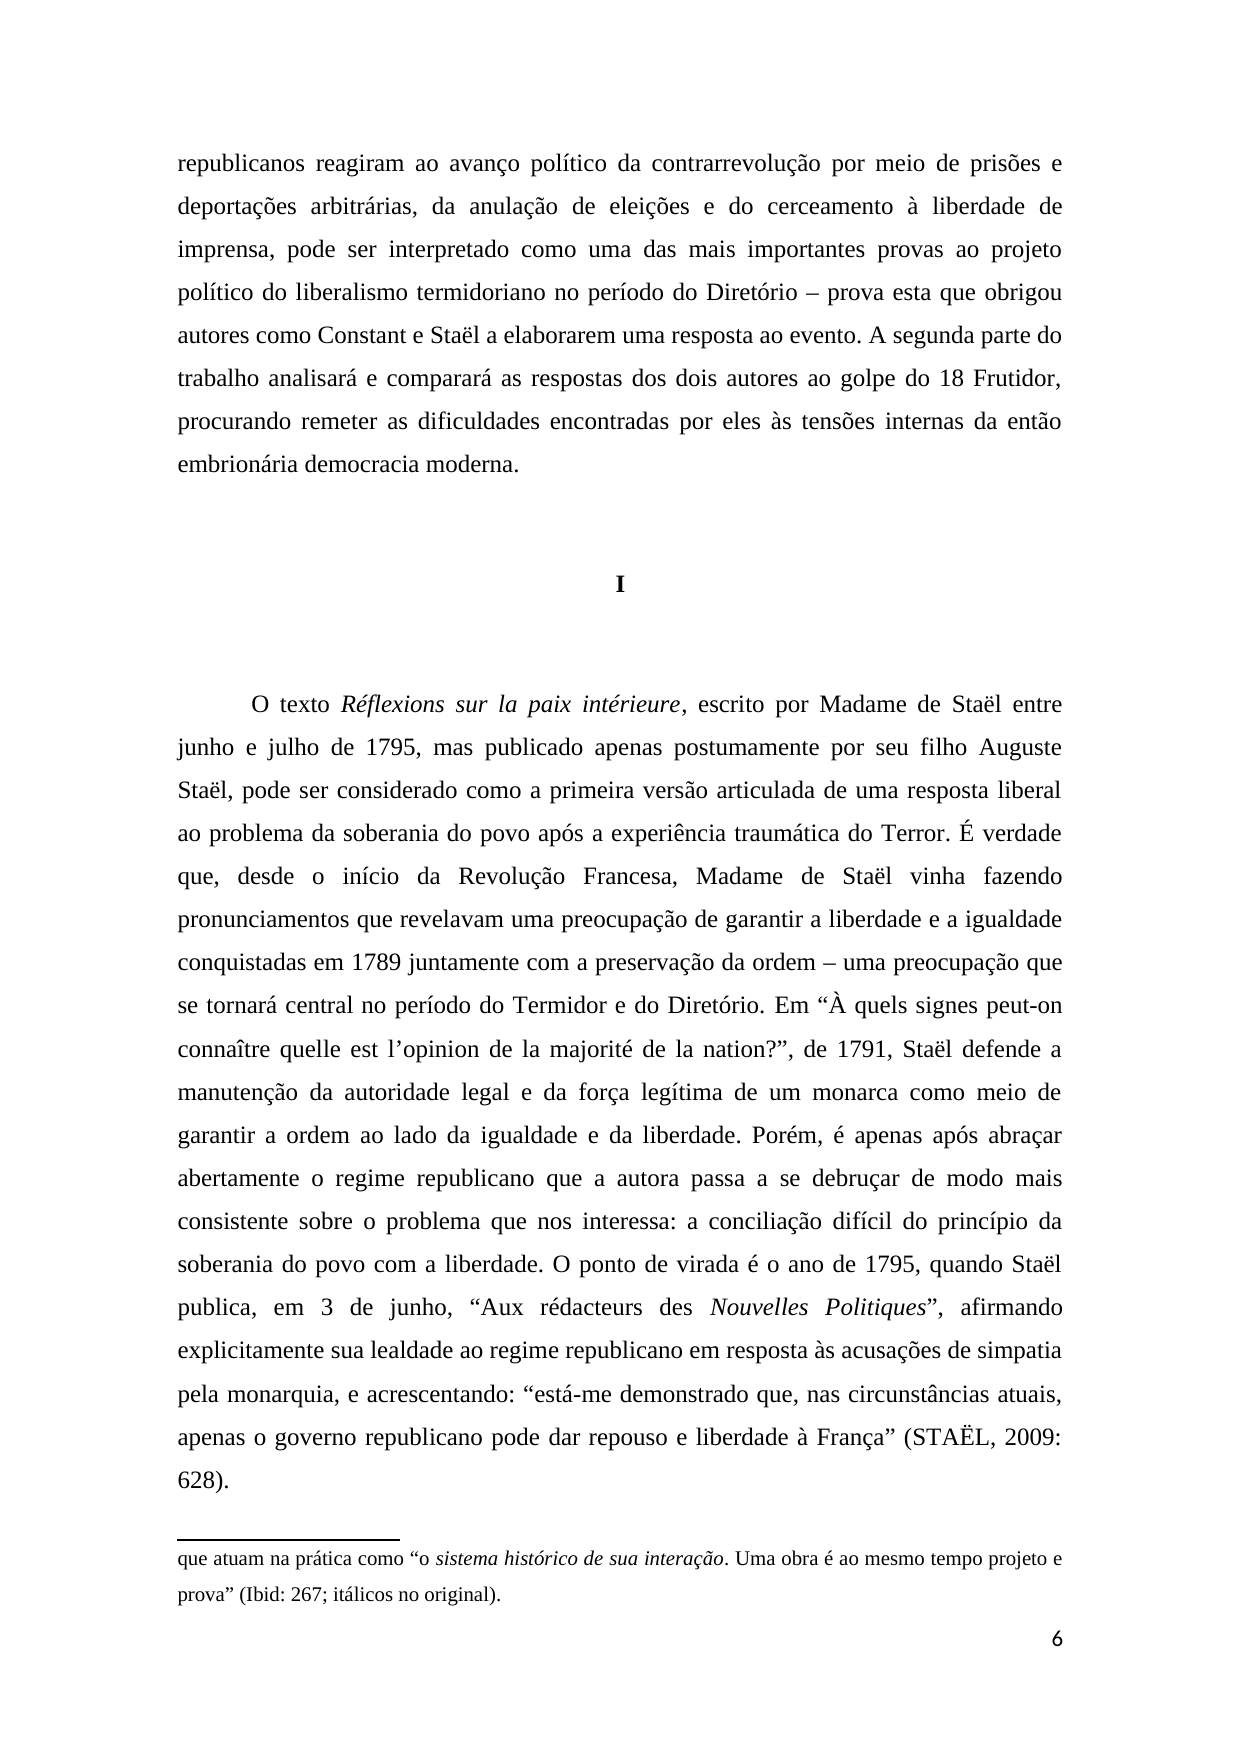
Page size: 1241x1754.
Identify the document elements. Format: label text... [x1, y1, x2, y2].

text I [177, 569, 1063, 598]
text O texto Réflexions sur la paix intérieure, escrito por Madame de Staël entre junho e julho de 1795, mas publicado apenas postumamente por seu filho Auguste Staël, pode ser considerado como a primeira versão articulada de uma resposta liberal ao problema da soberania do povo após a experiência traumática do Terror. É verdade que, desde o início da Revolução Francesa, Madame de Staël vinha fazendo pronunciamentos que revelavam uma preocupação de garantir a liberdade e a igualdade conquistadas em 1789 juntamente com a preservação da ordem – uma preocupação que se tornará central no período do Termidor e do Diretório. Em “À quels signes peut-on connaître quelle est l’opinion de la majorité de la nation?”, de 1791, Staël defende a manutenção da autoridade legal e da força legítima de um monarca como meio de garantir a ordem ao lado da igualdade e da liberdade. Porém, é apenas após abraçar abertamente o regime republicano que a autora passa a se debruçar de modo mais consistente sobre o problema que nos interessa: a conciliação difícil do princípio da soberania do povo com a liberdade. O ponto de virada é o ano de 1795, quando Staël publica, em 3 de junho, “Aux rédacteurs des Nouvelles Politiques”, afirmando explicitamente sua lealdade ao regime republicano em resposta às acusações de simpatia pela monarquia, e acrescentando: “está-me demonstrado que, nas circunstâncias atuais, apenas o governo republicano pode dar repouso e liberdade à França” (STAËL, 2009: 628). [177, 689, 1063, 1494]
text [177, 148, 1063, 478]
